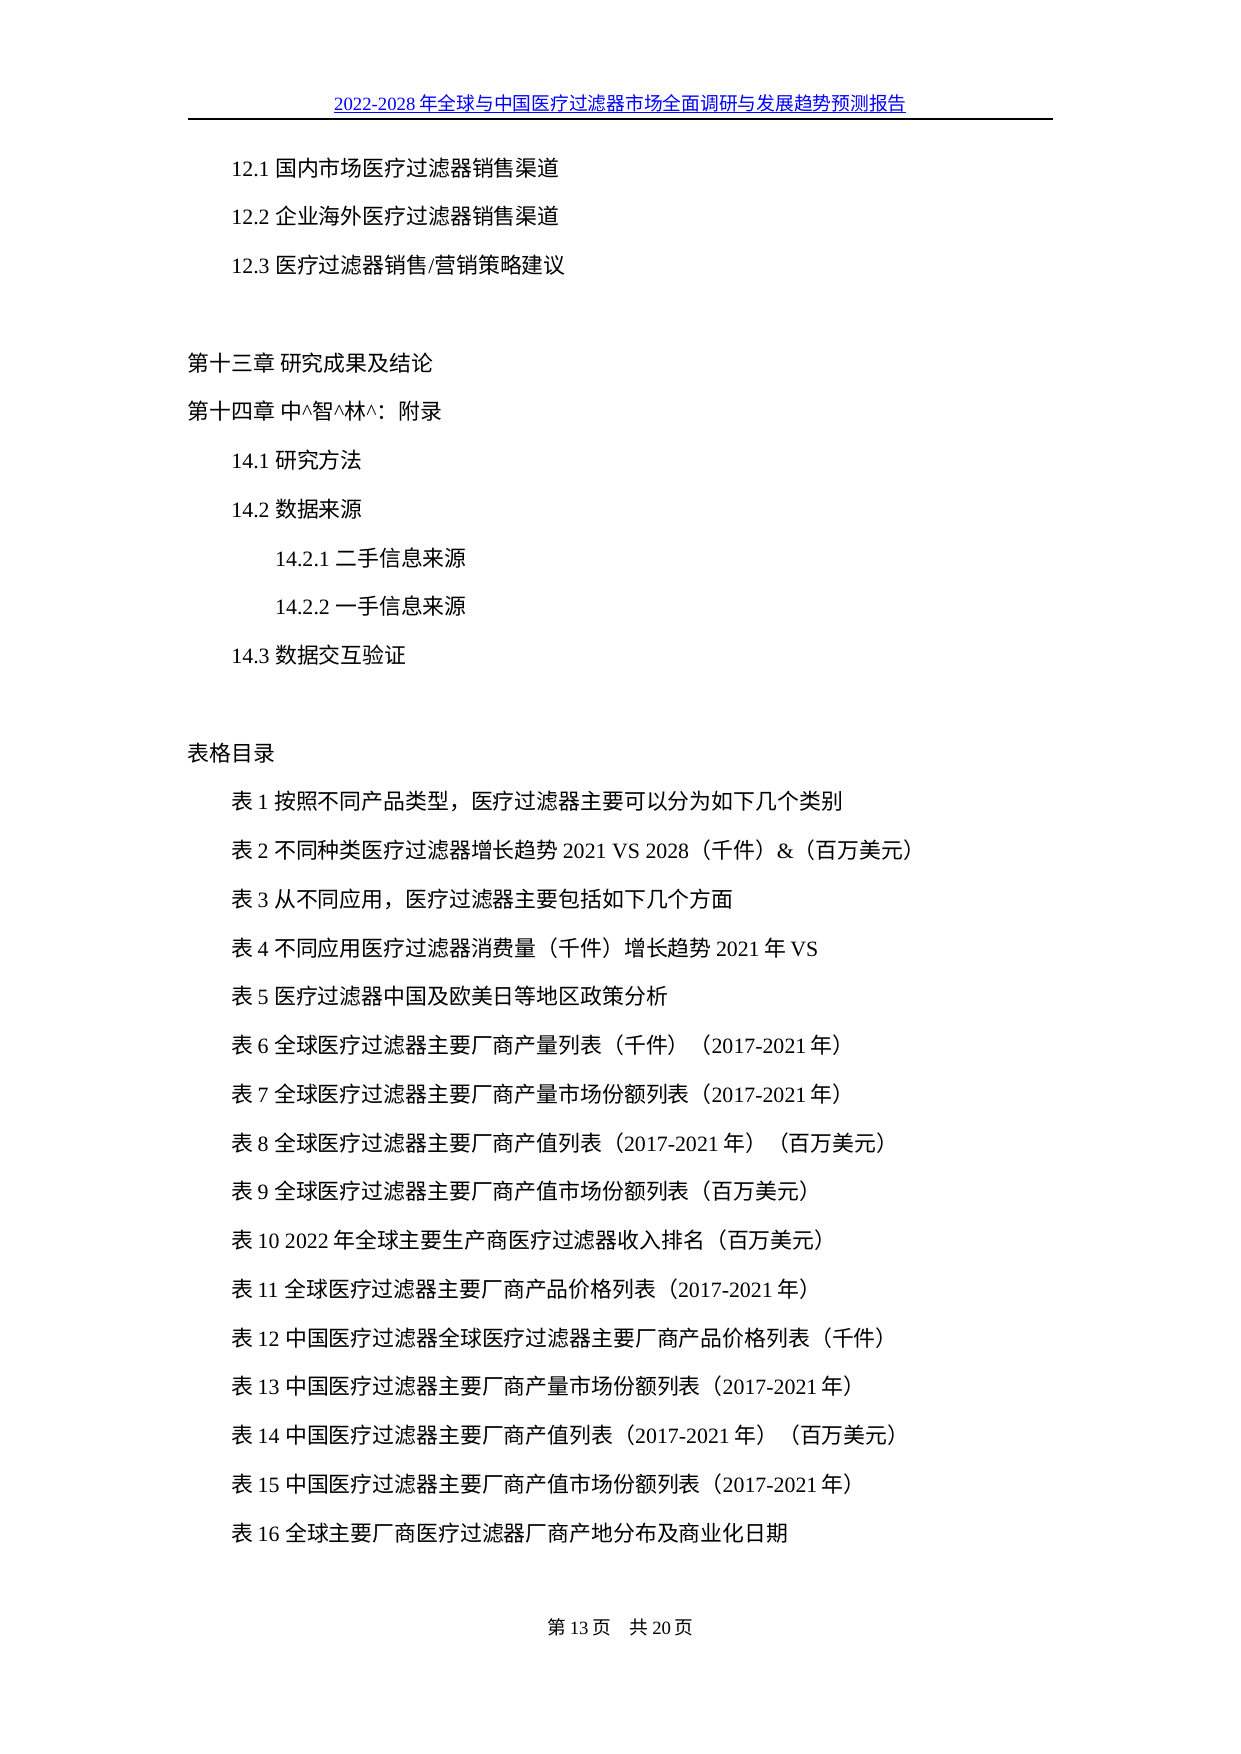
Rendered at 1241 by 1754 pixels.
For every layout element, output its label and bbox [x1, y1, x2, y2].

text [187, 150, 1053, 1548]
